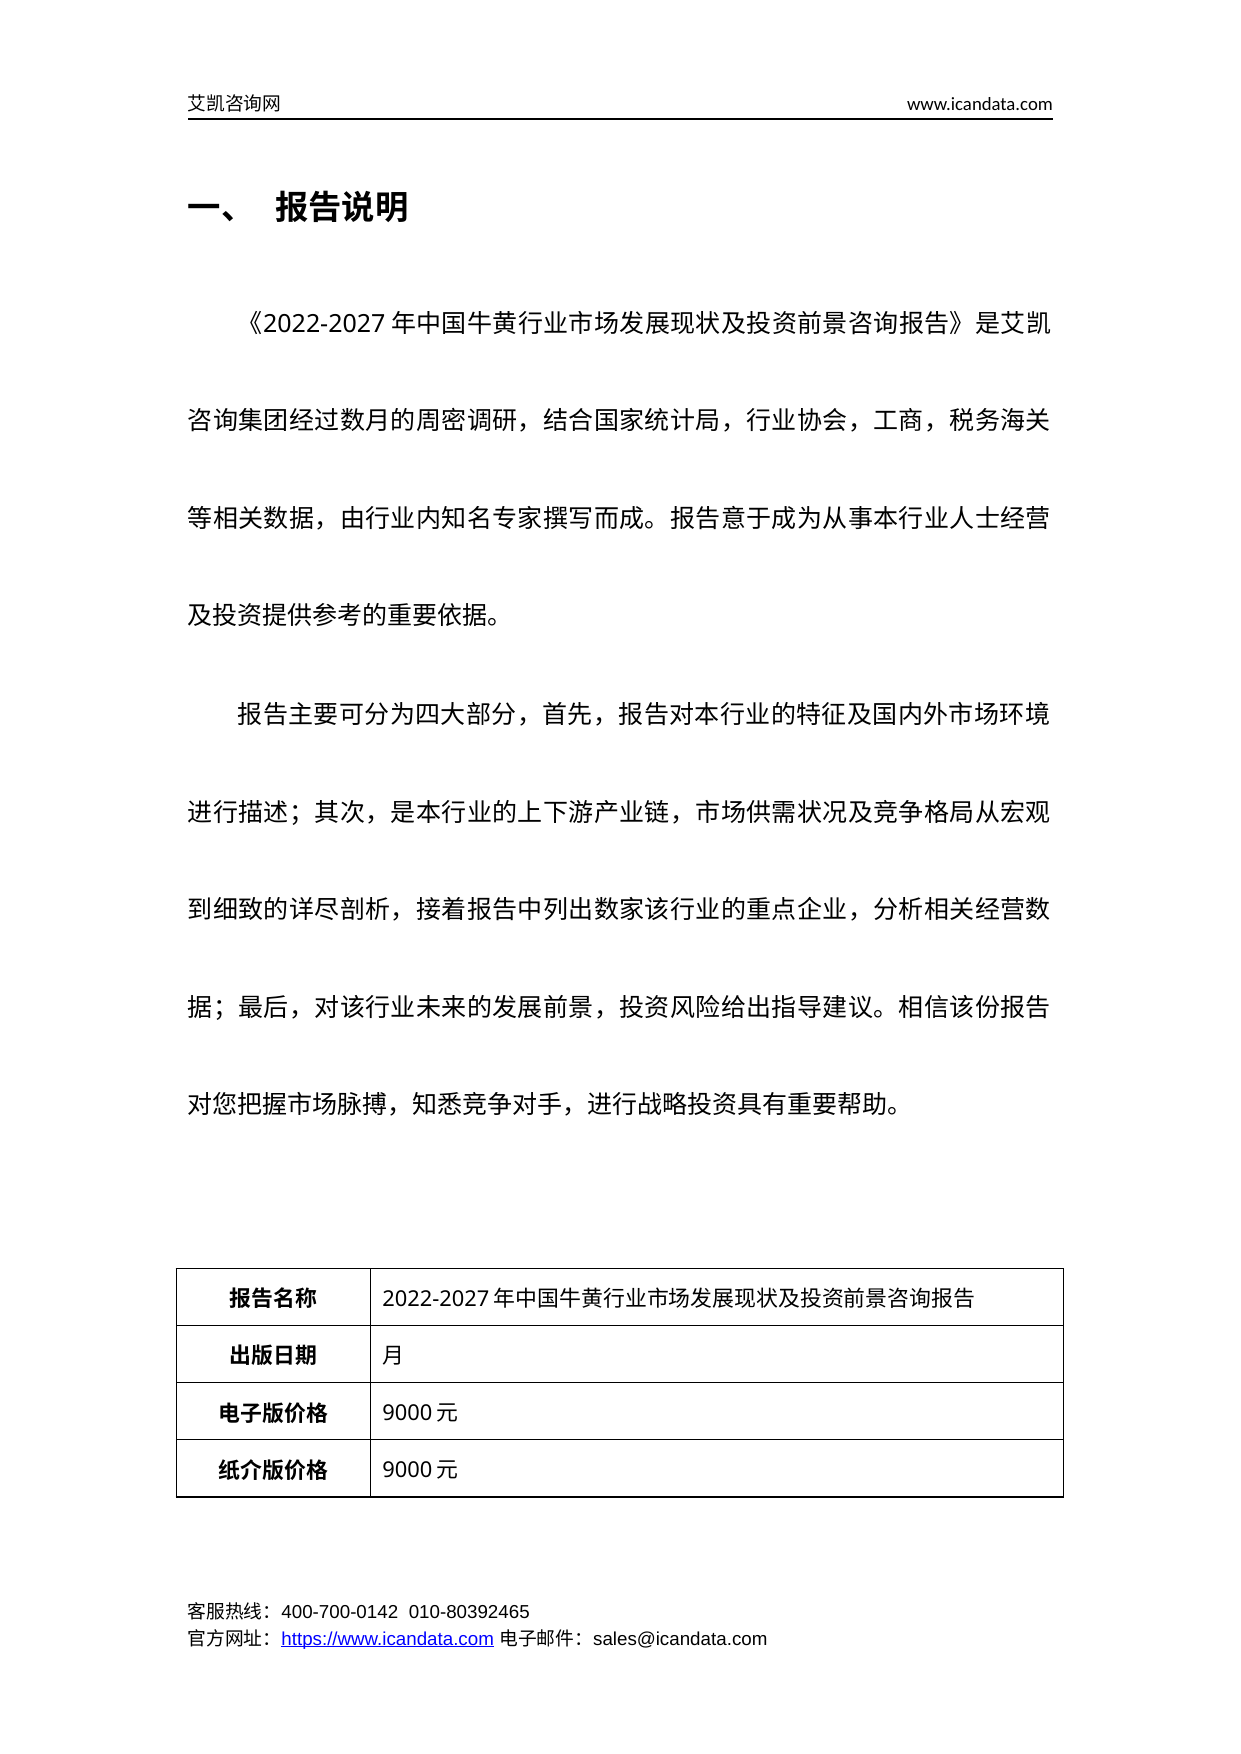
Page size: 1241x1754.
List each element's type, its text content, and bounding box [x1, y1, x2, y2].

table_cell 纸介版价格 [177, 1440, 370, 1496]
table_cell 月 [371, 1326, 1063, 1382]
table_cell 出版日期 [177, 1326, 370, 1382]
text 报告主要可分为四大部分，首先，报告对本行业的特征及国内外市场环境进行描述；其次，是本行业的上下游产业链，市场供需状况及竞争格局从宏观到细致的详尽剖析，接着报告中列出数家该行业的重点企业，分析相关经营数据；最后，对该行业未来的发展前景，投资风险给出指导建议。相信该份报告对您把握市场脉搏，知悉竞争对手，进行战略投资具有重要帮助。 [187, 681, 1053, 1136]
table_cell 9000元 [371, 1383, 1063, 1439]
subtitle 报告说明 [187, 172, 1053, 237]
table_cell 9000元 [371, 1440, 1063, 1496]
table_header 2022-2027年中国牛黄行业市场发展现状及投资前景咨询报告 [371, 1269, 1063, 1325]
text 《2022-2027年中国牛黄行业市场发展现状及投资前景咨询报告》是艾凯咨询集团经过数月的周密调研，结合国家统计局，行业协会，工商，税务海关等相关数据，由行业内知名专家撰写而成。报告意于成为从事本行业人士经营及投资提供参考的重要依据。 [187, 289, 1053, 646]
table_cell 电子版价格 [177, 1383, 370, 1439]
table_header 报告名称 [177, 1269, 370, 1325]
